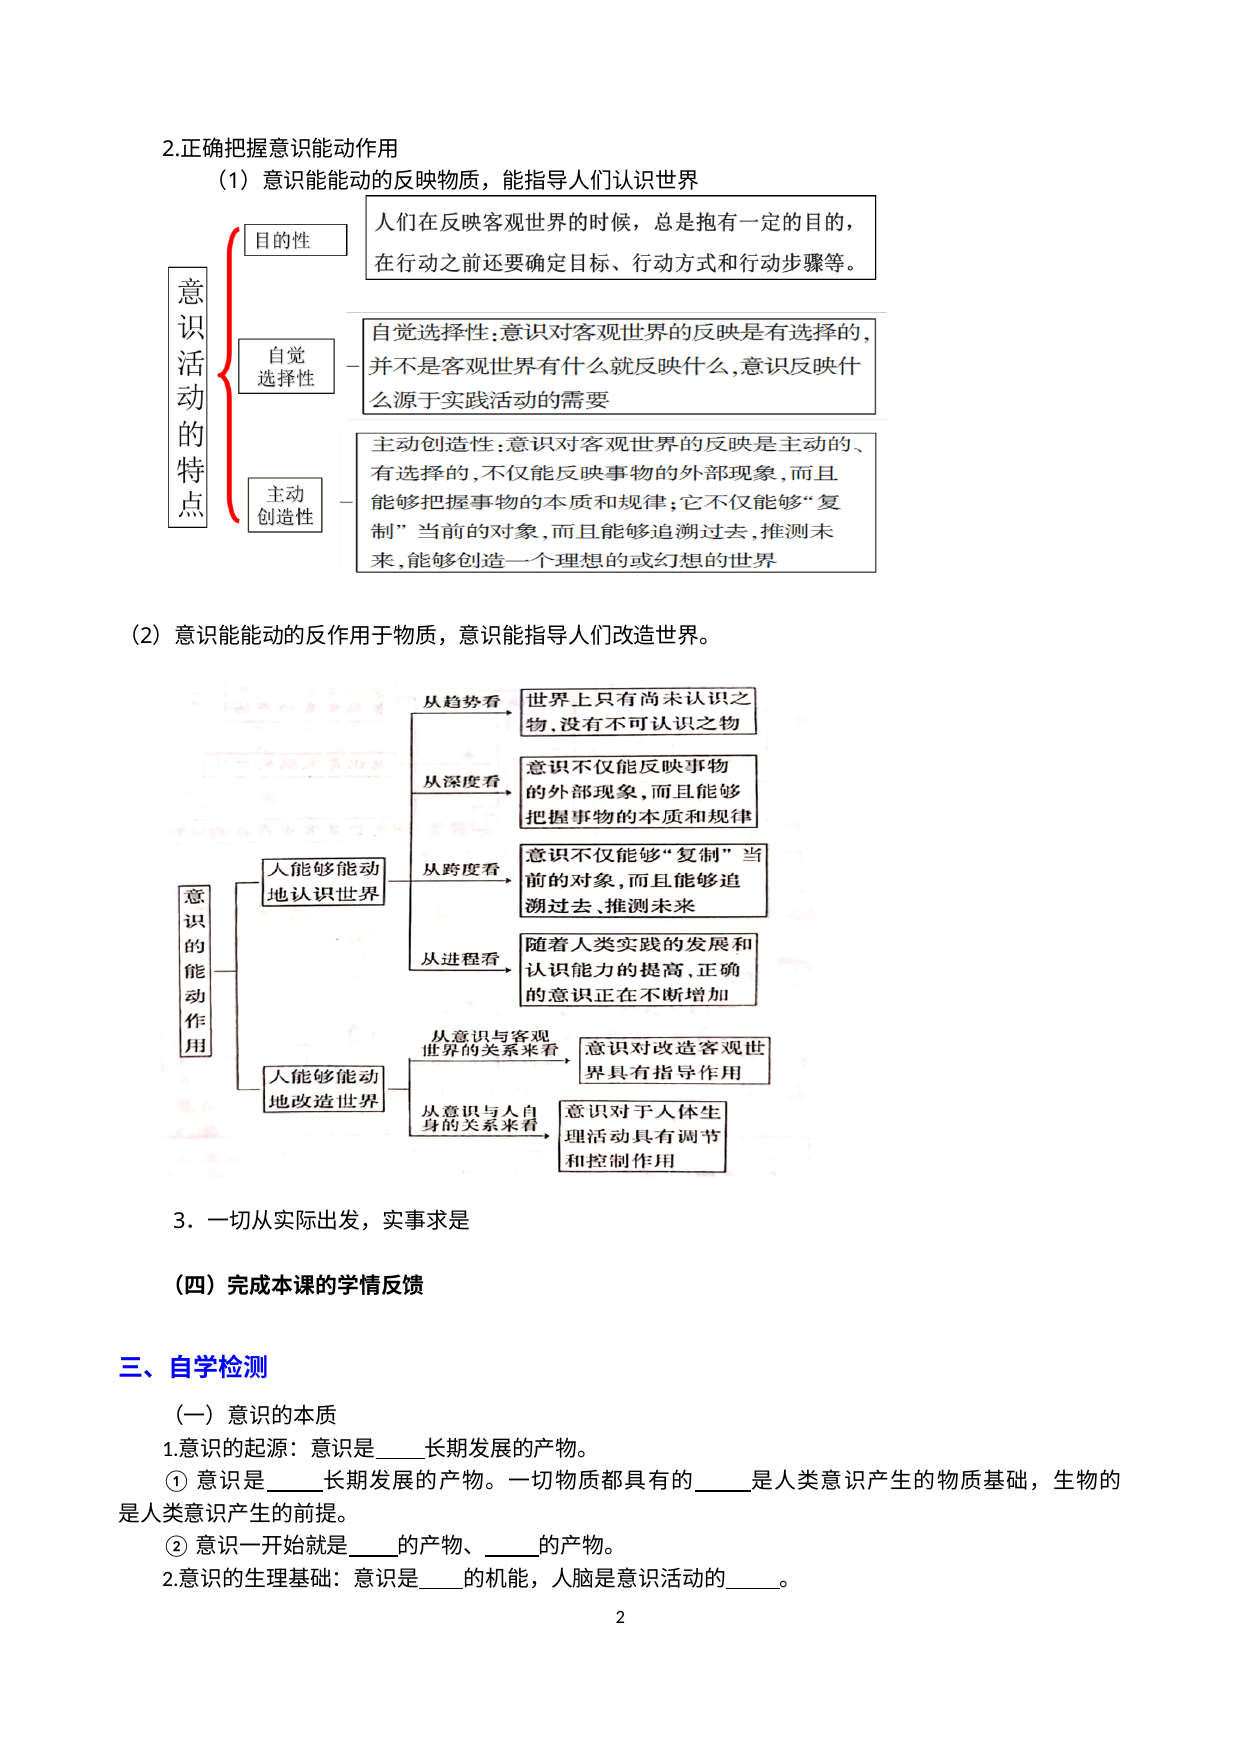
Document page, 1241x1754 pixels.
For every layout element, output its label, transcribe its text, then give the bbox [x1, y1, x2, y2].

text ①意识是 长期发展的产物。一切物质都具有的 是人类意识产生的物质基础，生物的 是人类意识产生的前提。 [118, 1463, 1122, 1528]
text ②意识一开始就是 的产物、 的产物。 [118, 1528, 1122, 1560]
text （一）意识的本质 [118, 1398, 1122, 1430]
text 三、自学检测 [118, 1333, 1122, 1398]
text 3．一切从实际出发，实事求是 [118, 1203, 1122, 1235]
list （1）意识能能动的反映物质，能指导人们认识世界 [206, 163, 1122, 195]
text （四）完成本课的学情反馈 [118, 1268, 1122, 1300]
text 2.意识的生理基础：意识是 的机能，人脑是意识活动的 。 [118, 1560, 1122, 1593]
text 1.意识的起源：意识是 长期发展的产物。 [118, 1430, 1122, 1463]
picture [161, 682, 832, 1177]
picture [158, 195, 887, 573]
text 2.正确把握意识能动作用 [118, 130, 1122, 163]
text （2）意识能能动的反作用于物质，意识能指导人们改造世界。 [118, 618, 1122, 650]
